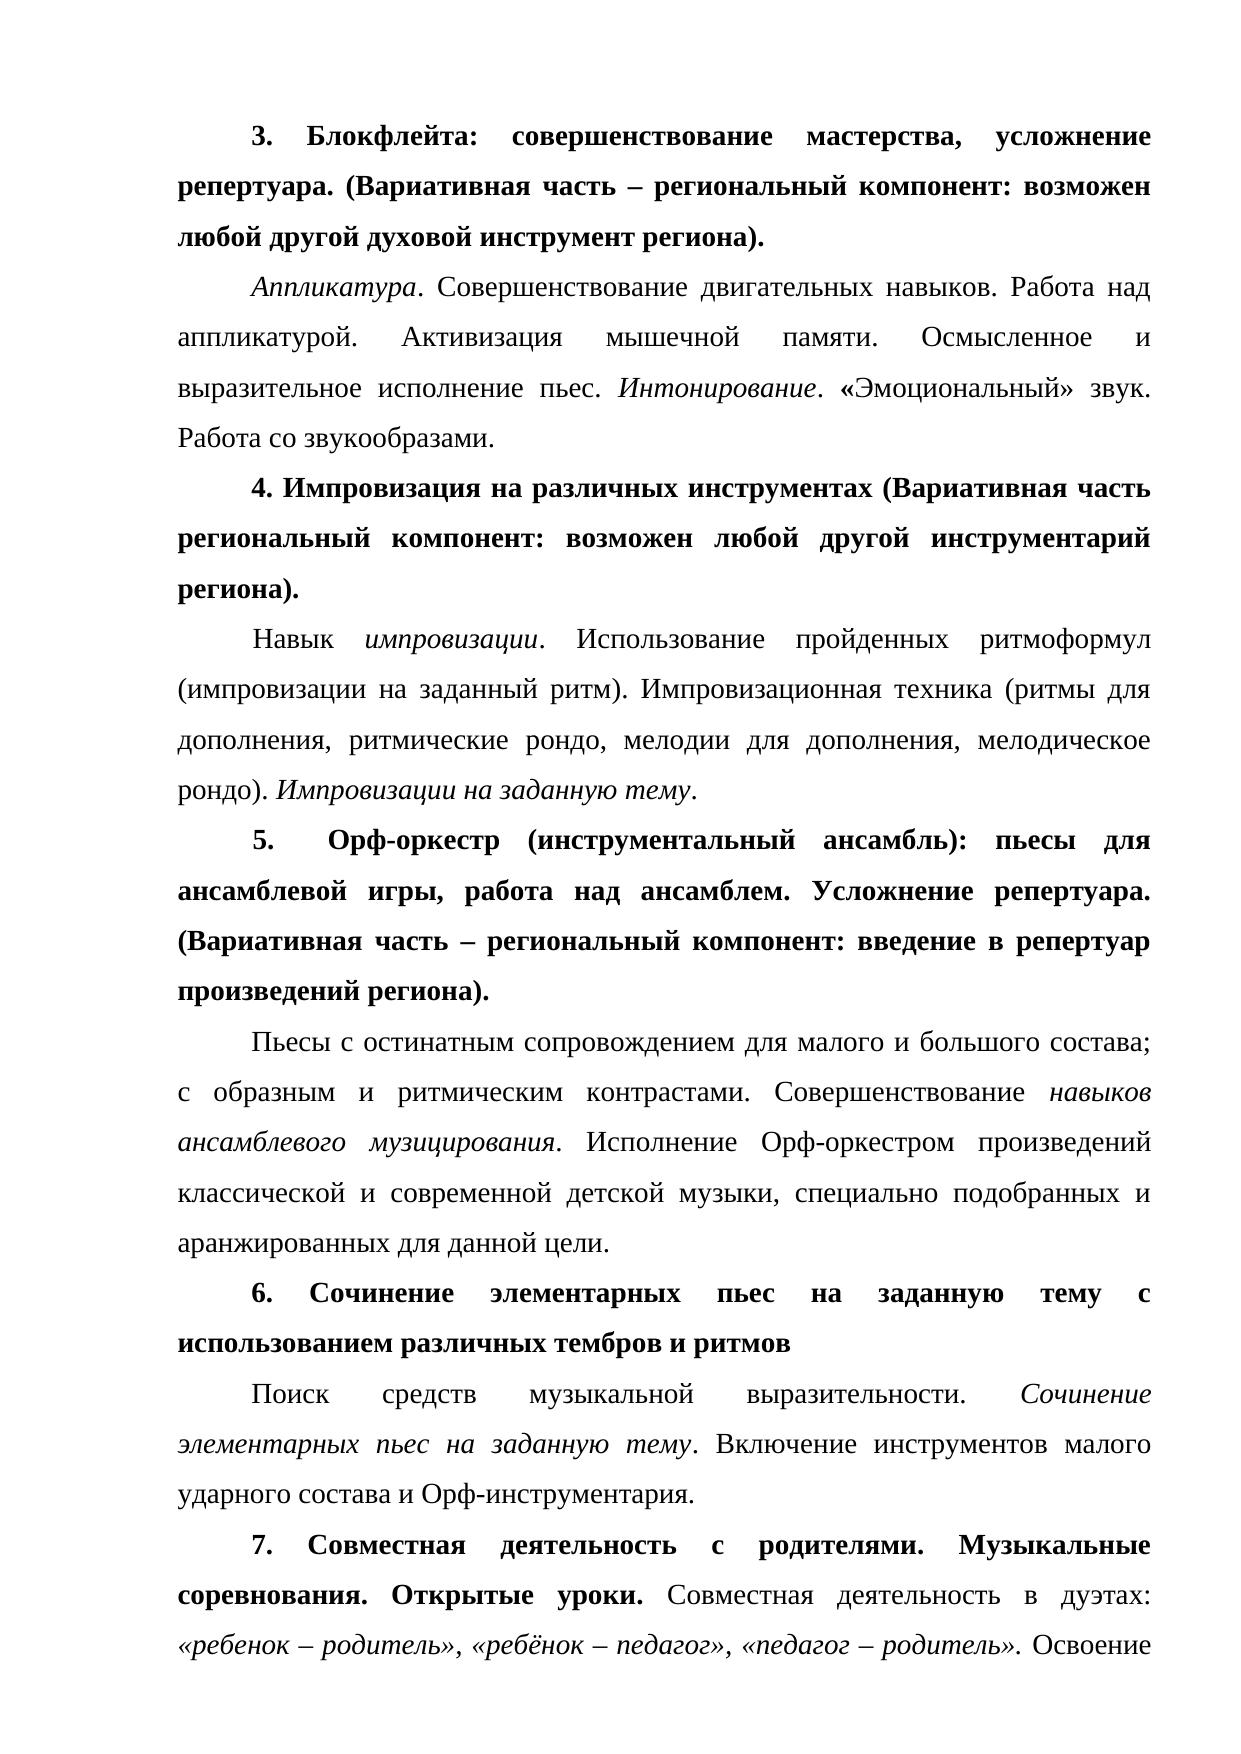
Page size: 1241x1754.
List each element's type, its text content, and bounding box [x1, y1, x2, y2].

text Навык импровизации. Использование пройденных ритмоформул (импровизации на заданный ритм). Импровизационная техника (ритмы для дополнения, ритмические рондо, мелодии для дополнения, мелодическое рондо). Импровизации на заданную тему. [177, 621, 1152, 806]
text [177, 1527, 1152, 1661]
text 4. Импровизация на различных инструментах (Вариативная часть региональный компонент: возможен любой другой инструментарий региона). [177, 470, 1152, 604]
text Пьесы с остинатным сопровождением для малого и большого состава; с образным и ритмическим контрастами. Совершенствование навыков ансамблевого музицирования. Исполнение Орф-оркестром произведений классической и современной детской музыки, специально подобранных и аранжированных для данной цели. [177, 1024, 1152, 1258]
text 6. Сочинение элементарных пьес на заданную тему с использованием различных тембров и ритмов [177, 1275, 1152, 1359]
text Поиск средств музыкальной выразительности. Сочинение элементарных пьес на заданную тему. Включение инструментов малого ударного состава и Орф-инструментария. [177, 1376, 1152, 1510]
text Аппликатура. Совершенствование двигательных навыков. Работа над аппликатурой. Активизация мышечной памяти. Осмысленное и выразительное исполнение пьес. Интонирование. «Эмоциональный» звук. Работа со звукообразами. [177, 269, 1152, 453]
list Орф-оркестр (инструментальный ансамбль): пьесы для ансамблевой игры, работа над ансамблем. Усложнение репертуара. (Вариативная часть – региональный компонент: введение в репертуар произведений региона). [177, 822, 1152, 1007]
text 3. Блокфлейта: совершенствование мастерства, усложнение репертуара. (Вариативная часть – региональный компонент: возможен любой другой духовой инструмент региона). [177, 118, 1152, 252]
